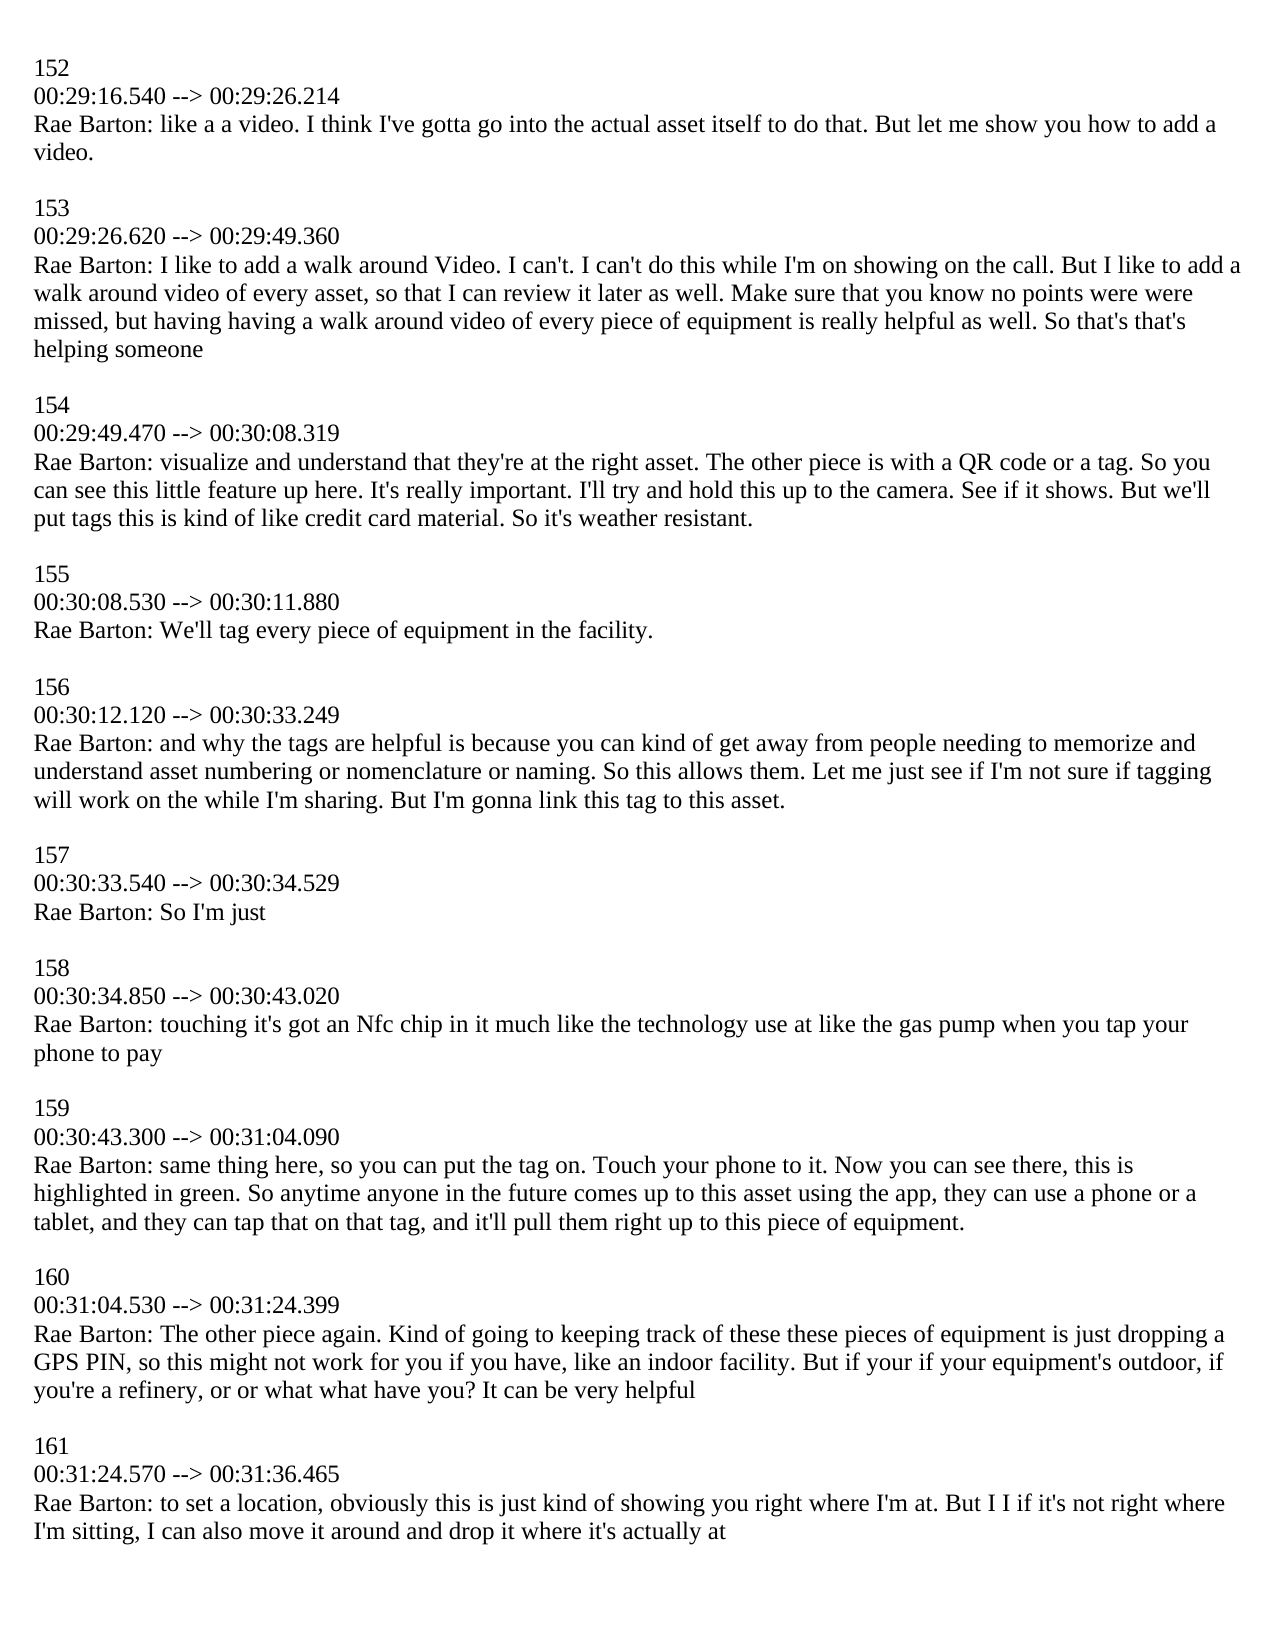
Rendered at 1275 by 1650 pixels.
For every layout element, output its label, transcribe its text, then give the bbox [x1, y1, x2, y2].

text 158 [33, 953, 1252, 982]
text Rae Barton: So I'm just [33, 897, 1252, 926]
text Rae Barton: visualize and understand that they're at the right asset. The other piece is with a QR code or a tag. So you can see this little feature up here. It's really important. I'll try and hold this up to the camera. See if it shows. But we'll put tags this is kind of like credit card material. So it's weather resistant. [33, 447, 1211, 532]
text Rae Barton: and why the tags are helpful is because you can kind of get away from people needing to memorize and understand asset numbering or nomenclature or naming. So this allows them. Let me just see if I'm not sure if tagging will work on the while I'm sharing. But I'm gonna link this tag to this asset. [33, 729, 1235, 813]
text Rae Barton: I like to add a walk around Video. I can't. I can't do this while I'm on showing on the call. But I like to add a walk around video of every asset, so that I can review it later as well. Make sure that you know no points were were missed, but having having a walk around video of every piece of equipment is really helpful as well. So that's that's helping someone [33, 251, 1252, 363]
text 00:29:16.540 --> 00:29:26.214 [33, 82, 1252, 110]
text 00:31:04.530 --> 00:31:24.399 [33, 1291, 1252, 1319]
text 159 [33, 1094, 1252, 1122]
text 00:30:08.530 --> 00:30:11.880 [33, 588, 1252, 616]
text 00:30:43.300 --> 00:31:04.090 [33, 1122, 1252, 1151]
text 161 [33, 1432, 1252, 1460]
text 00:30:34.850 --> 00:30:43.020 [33, 982, 1252, 1010]
text 156 [33, 672, 1252, 701]
text Rae Barton: The other piece again. Kind of going to keeping track of these these pieces of equipment is just dropping a GPS PIN, so this might not work for you if you have, like an indoor facility. But if your if your equipment's outdoor, if you're a refinery, or or what what have you? It can be very helpful [33, 1319, 1225, 1404]
text 00:30:12.120 --> 00:30:33.249 [33, 701, 1252, 729]
text 152 [33, 53, 1252, 82]
text Rae Barton: to set a location, obviously this is just kind of showing you right where I'm at. But I I if it's not right where I'm sitting, I can also move it around and drop it where it's actually at [33, 1488, 1235, 1545]
text Rae Barton: touching it's got an Nfc chip in it much like the technology use at like the gas pump when you tap your phone to pay [33, 1010, 1235, 1067]
text 160 [33, 1263, 1252, 1291]
text 00:29:26.620 --> 00:29:49.360 [33, 222, 1252, 250]
text 153 [33, 194, 1252, 222]
text Rae Barton: like a a video. I think I've gotta go into the actual asset itself to do that. But let me show you how to add a video. [33, 110, 1252, 166]
text 00:30:33.540 --> 00:30:34.529 [33, 869, 1252, 897]
text 155 [33, 560, 1252, 588]
text 154 [33, 391, 1252, 419]
text Rae Barton: We'll tag every piece of equipment in the facility. [33, 616, 1252, 645]
text Rae Barton: same thing here, so you can put the tag on. Touch your phone to it. Now you can see there, this is highlighted in green. So anytime anyone in the future comes up to this asset using the app, they can use a phone or a tablet, and they can tap that on that tag, and it'll pull them right up to this piece of equipment. [33, 1151, 1235, 1235]
text 00:31:24.570 --> 00:31:36.465 [33, 1460, 1252, 1488]
text 157 [33, 841, 1252, 869]
text 00:29:49.470 --> 00:30:08.319 [33, 419, 1252, 447]
